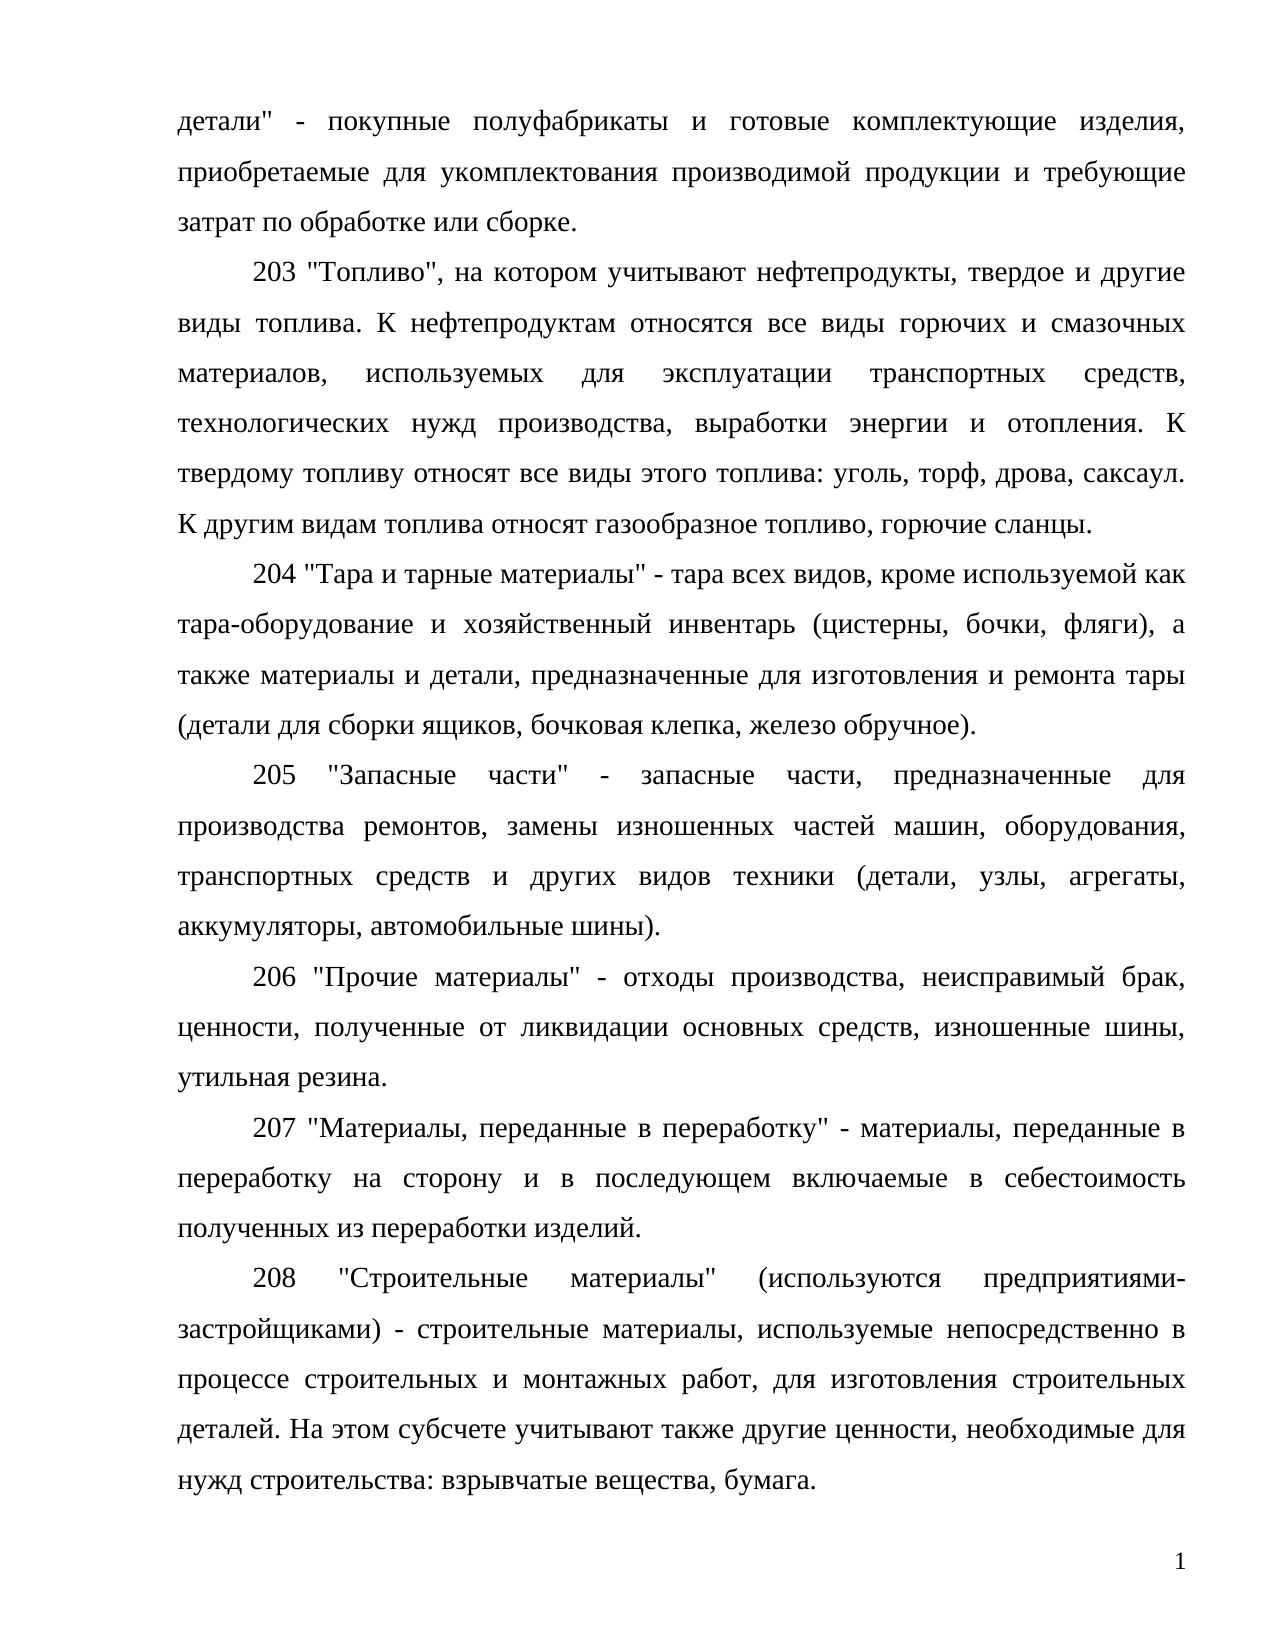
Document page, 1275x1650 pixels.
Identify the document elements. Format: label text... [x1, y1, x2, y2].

text 208 "Строительные материалы" (используются предприятиями-застройщиками) - строительные материалы, используемые непосредственно в процессе строительных и монтажных работ, для изготовления строительных деталей. На этом субсчете учитывают также другие ценности, необходимые для нужд строительства: взрывчатые вещества, бумага. [177, 1261, 1186, 1495]
text 206 "Прочие материалы" - отходы производства, неисправимый брак, ценности, полученные от ликвидации основных средств, изношенные шины, утильная резина. [177, 959, 1186, 1093]
text 205 "Запасные части" - запасные части, предназначенные для производства ремонтов, замены изношенных частей машин, оборудования, транспортных средств и других видов техники (детали, узлы, агрегаты, аккумуляторы, автомобильные шины). [177, 757, 1186, 942]
text 204 "Тара и тарные материалы" - тара всех видов, кроме используемой как тара-оборудование и хозяйственный инвентарь (цистерны, бочки, фляги), а также материалы и детали, предназначенные для изготовления и ремонта тары (детали для сборки ящиков, бочковая клепка, железо обручное). [177, 556, 1186, 741]
text 203 "Топливо", на котором учитывают нефтепродукты, твердое и другие виды топлива. К нефтепродуктам относятся все виды горючих и смазочных материалов, используемых для эксплуатации транспортных средств, технологических нужд производства, выработки энергии и отопления. К твердому топливу относят все виды этого топлива: уголь, торф, дрова, саксаул. К другим видам топлива относят газообразное топливо, горючие сланцы. [177, 254, 1186, 539]
text 207 "Материалы, переданные в переработку" - материалы, переданные в переработку на сторону и в последующем включаемые в себестоимость полученных из переработки изделий. [177, 1110, 1186, 1244]
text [177, 103, 1186, 238]
